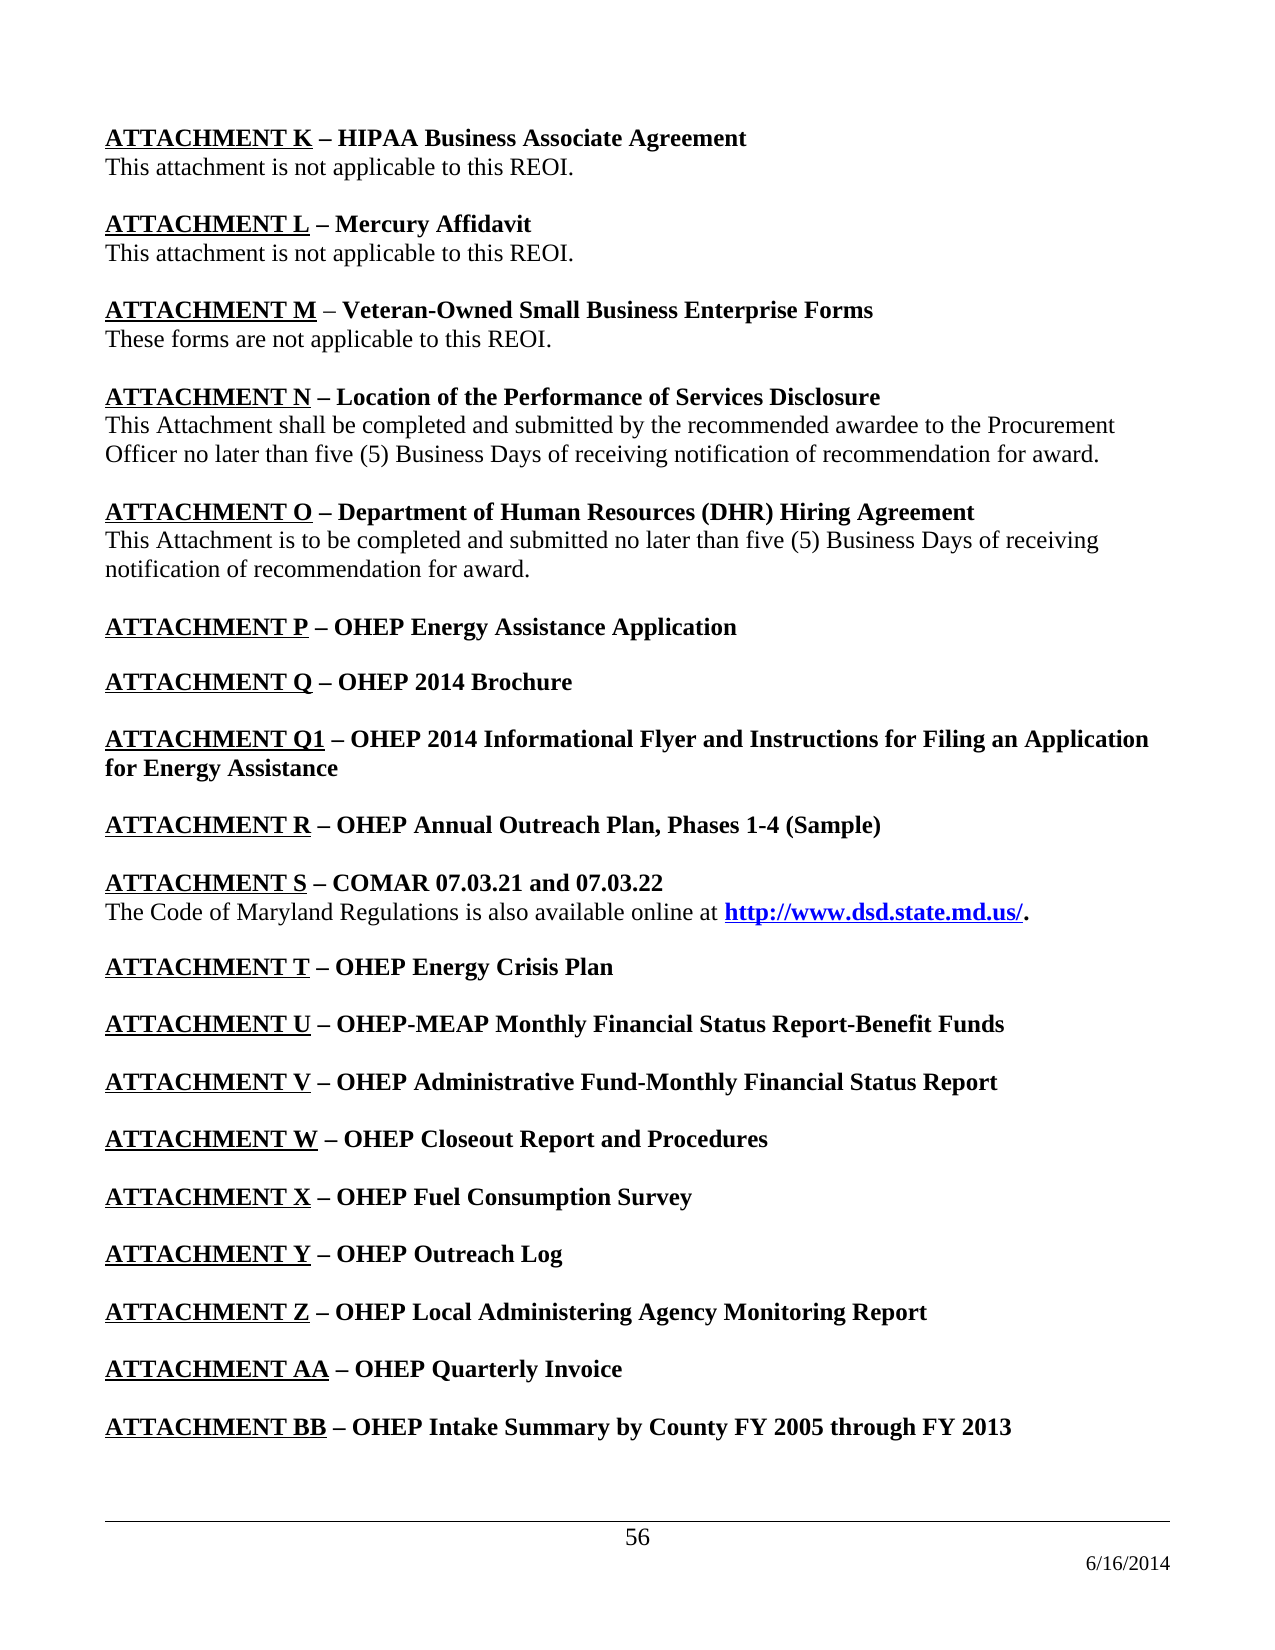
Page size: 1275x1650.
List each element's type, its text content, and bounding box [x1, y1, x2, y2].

text These forms are not applicable to this REOI. [105, 324, 1170, 353]
text ATTACHMENT V – OHEP Administrative Fund-Monthly Financial Status Report [105, 1067, 1170, 1096]
text ATTACHMENT W – OHEP Closeout Report and Procedures [105, 1124, 1170, 1153]
text ATTACHMENT S – COMAR 07.03.21 and 07.03.22 [105, 868, 1170, 897]
text This attachment is not applicable to this REOI. [105, 238, 1170, 267]
text ATTACHMENT R – OHEP Annual Outreach Plan, Phases 1-4 (Sample) [105, 811, 1170, 839]
text The Code of Maryland Regulations is also available online at http://www.dsd.state.md.us/. [105, 897, 1170, 926]
text ATTACHMENT O – Department of Human Resources (DHR) Hiring Agreement [105, 497, 1170, 525]
text ATTACHMENT Y – OHEP Outreach Log [105, 1239, 1170, 1268]
text ATTACHMENT Q1 – OHEP 2014 Informational Flyer and Instructions for Filing an Application for Energy Assistance [105, 724, 1170, 782]
text This Attachment is to be completed and submitted no later than five (5) Business Days of receiving notification of recommendation for award. [105, 525, 1170, 583]
text ATTACHMENT AA – OHEP Quarterly Invoice [105, 1354, 1170, 1383]
text ATTACHMENT U – OHEP-MEAP Monthly Financial Status Report-Benefit Funds [105, 1009, 1170, 1038]
text ATTACHMENT Z – OHEP Local Administering Agency Monitoring Report [105, 1297, 1170, 1326]
text ATTACHMENT T – OHEP Energy Crisis Plan [105, 952, 1170, 981]
text ATTACHMENT K – HIPAA Business Associate Agreement [105, 123, 1170, 152]
text This attachment is not applicable to this REOI. [105, 152, 1170, 180]
text ATTACHMENT BB – OHEP Intake Summary by County FY 2005 through FY 2013 [105, 1412, 1170, 1441]
text ATTACHMENT Q – OHEP 2014 Brochure [105, 667, 1170, 696]
text ATTACHMENT X – OHEP Fuel Consumption Survey [105, 1182, 1170, 1211]
text ATTACHMENT L – Mercury Affidavit [105, 209, 1170, 238]
text ATTACHMENT M – Veteran-Owned Small Business Enterprise Forms [105, 295, 1170, 324]
text ATTACHMENT P – OHEP Energy Assistance Application [105, 612, 1170, 640]
subtitle ATTACHMENT N – Location of the Performance of Services Disclosure [105, 382, 1170, 410]
